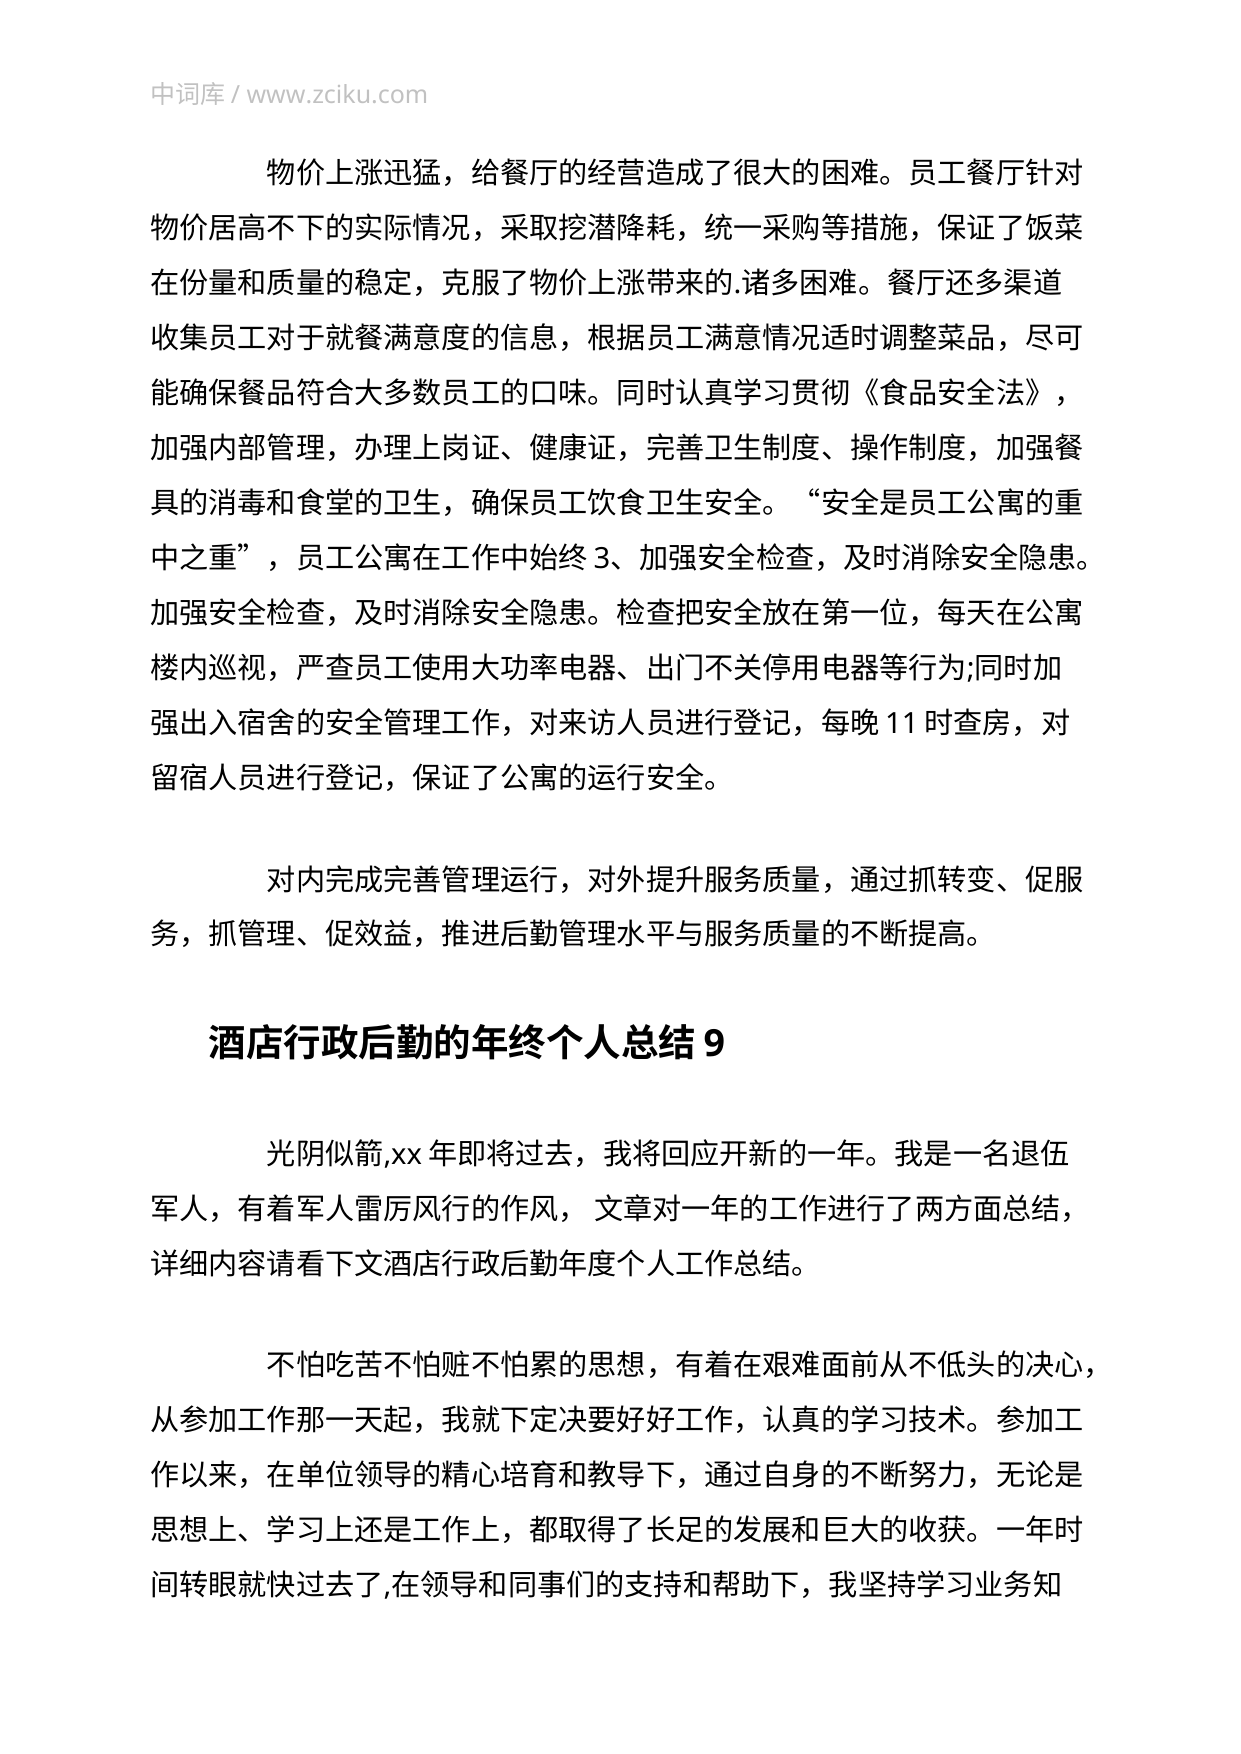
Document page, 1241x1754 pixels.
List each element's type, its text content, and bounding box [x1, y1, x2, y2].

text 物价上涨迅猛，给餐厅的经营造成了很大的困难。员工餐厅针对物价居高不下的实际情况，采取挖潜降耗，统一采购等措施，保证了饭菜在份量和质量的稳定，克服了物价上涨带来的.诸多困难。餐厅还多渠道收集员工对于就餐满意度的信息，根据员工满意情况适时调整菜品，尽可能确保餐品符合大多数员工的口味。同时认真学习贯彻《食品安全法》，加强内部管理，办理上岗证、健康证，完善卫生制度、操作制度，加强餐具的消毒和食堂的卫生，确保员工饮食卫生安全。“安全是员工公寓的重中之重”，员工公寓在工作中始终3、加强安全检查，及时消除安全隐患。加强安全检查，及时消除安全隐患。检查把安全放在第一位，每天在公寓楼内巡视，严查员工使用大功率电器、出门不关停用电器等行为;同时加强出入宿舍的安全管理工作，对来访人员进行登记，每晚11时查房，对留宿人员进行登记，保证了公寓的运行安全。 [150, 150, 1090, 797]
text 光阴似箭,xx年即将过去，我将回应开新的一年。我是一名退伍军人，有着军人雷厉风行的作风， 文章对一年的工作进行了两方面总结，详细内容请看下文酒店行政后勤年度个人工作总结。 [150, 1130, 1090, 1282]
text 酒店行政后勤的年终个人总结9 [150, 1013, 1090, 1067]
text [150, 1342, 1090, 1604]
text 对内完成完善管理运行，对外提升服务质量，通过抓转变、促服务，抓管理、促效益，推进后勤管理水平与服务质量的不断提高。 [150, 856, 1090, 953]
